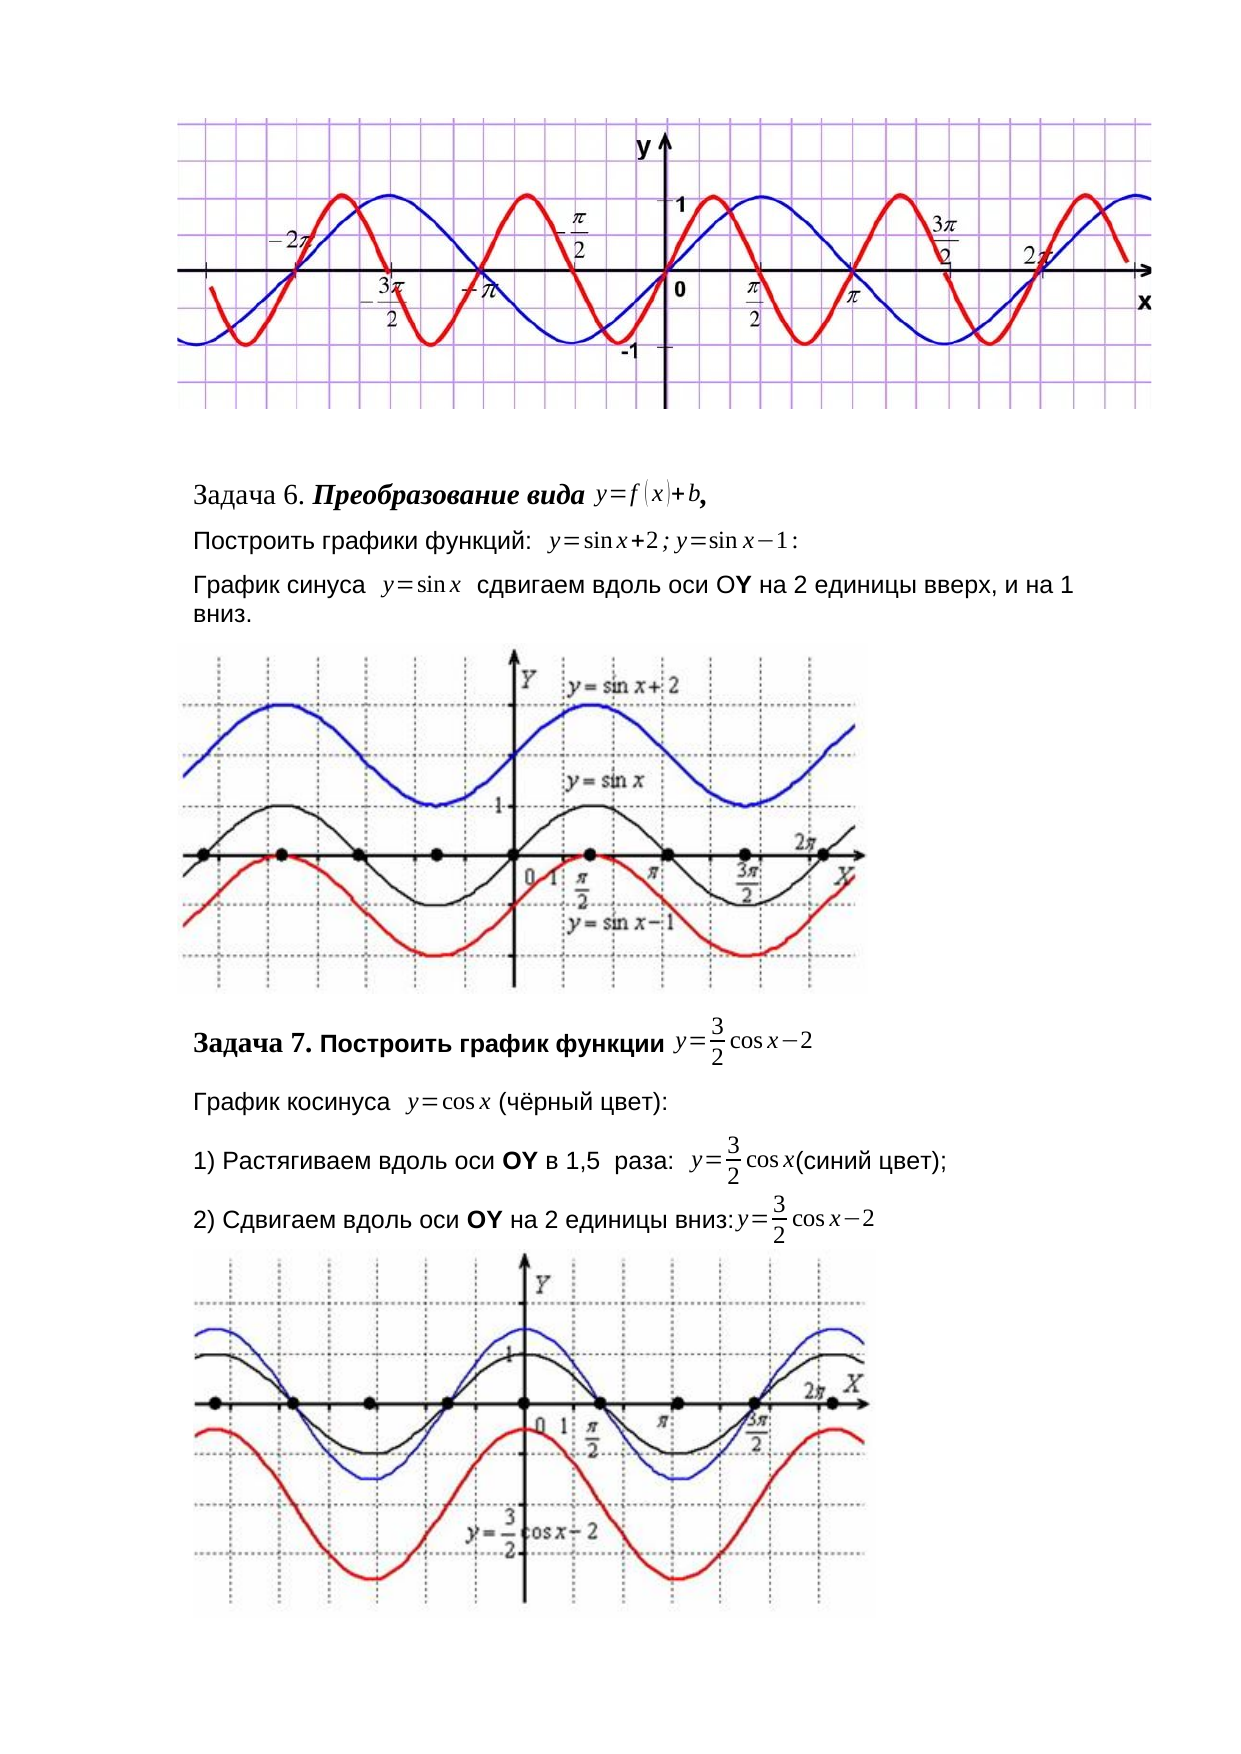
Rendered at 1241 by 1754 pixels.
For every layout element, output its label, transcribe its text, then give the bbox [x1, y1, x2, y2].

text Построить графики функций: [193, 526, 1136, 555]
text Задача 7. Построить график функции [193, 1012, 1136, 1071]
picture [192, 1249, 876, 1618]
text Задача 6. Преобразование вида , [193, 477, 1136, 510]
picture [177, 118, 1152, 409]
picture [177, 643, 868, 994]
text График синуса сдвигаем вдоль оси ОY на 2 единицы вверх, и на 1 вниз. [193, 570, 1136, 628]
text График косинуса (чёрный цвет): [193, 1087, 1136, 1116]
